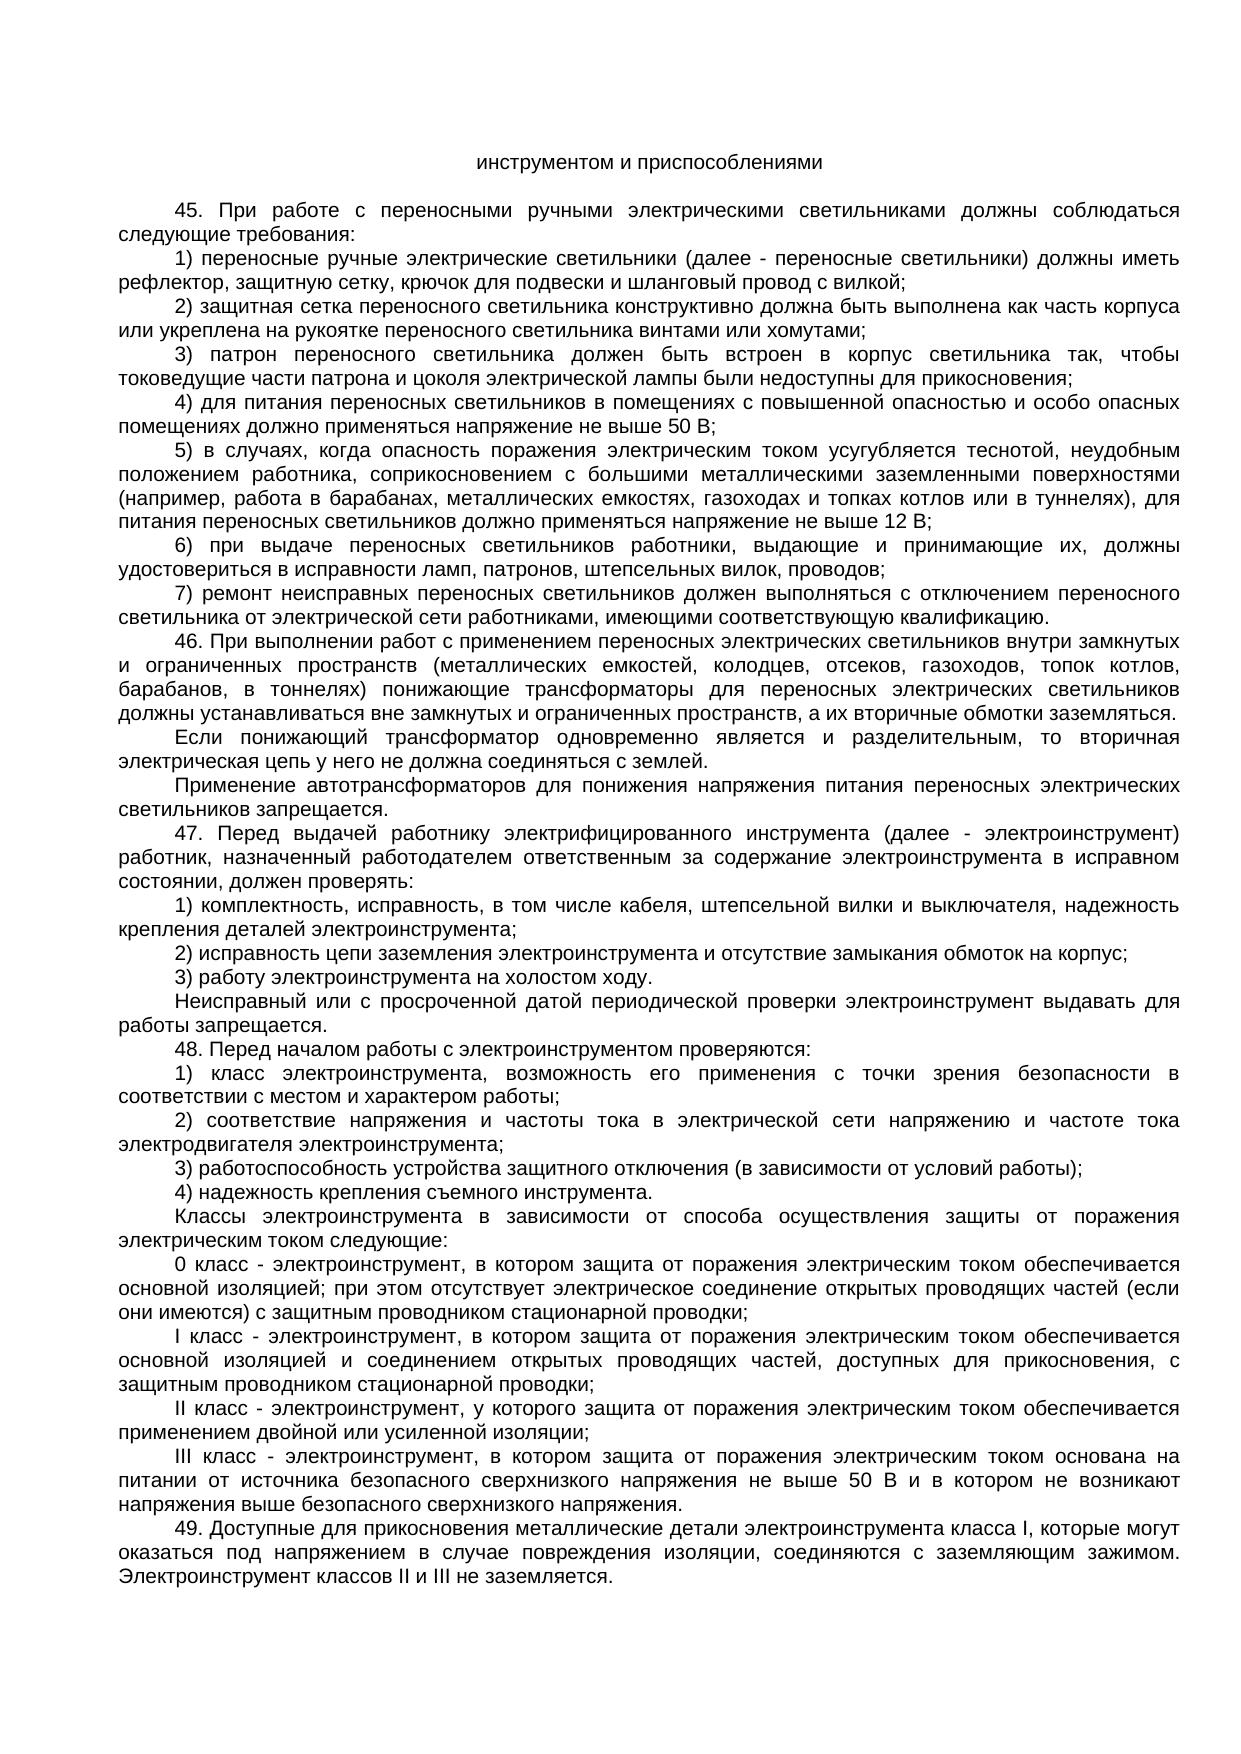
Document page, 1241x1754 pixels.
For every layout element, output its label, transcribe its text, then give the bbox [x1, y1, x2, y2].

text I класс - электроинструмент, в котором защита от поражения электрическим током обеспечивается основной изоляцией и соединением открытых проводящих частей, доступных для прикосновения, с защитным проводником стационарной проводки; [118, 1324, 1181, 1396]
text инструментом и приспособлениями [118, 150, 1181, 174]
text 1) переносные ручные электрические светильники (далее - переносные светильники) должны иметь рефлектор, защитную сетку, крючок для подвески и шланговый провод с вилкой; [118, 246, 1181, 294]
text 49. Доступные для прикосновения металлические детали электроинструмента класса I, которые могут оказаться под напряжением в случае повреждения изоляции, соединяются с заземляющим зажимом. Электроинструмент классов II и III не заземляется. [118, 1516, 1181, 1587]
text 1) комплектность, исправность, в том числе кабеля, штепсельной вилки и выключателя, надежность крепления деталей электроинструмента; [118, 893, 1181, 941]
text III класс - электроинструмент, в котором защита от поражения электрическим током основана на питании от источника безопасного сверхнизкого напряжения не выше 50 В и в котором не возникают напряжения выше безопасного сверхнизкого напряжения. [118, 1444, 1181, 1516]
text 4) для питания переносных светильников в помещениях с повышенной опасностью и особо опасных помещениях должно применяться напряжение не выше 50 В; [118, 389, 1181, 437]
text 2) соответствие напряжения и частоты тока в электрической сети напряжению и частоте тока электродвигателя электроинструмента; [118, 1108, 1181, 1156]
text 45. При работе с переносными ручными электрическими светильниками должны соблюдаться следующие требования: [118, 198, 1181, 246]
text 3) работоспособность устройства защитного отключения (в зависимости от условий работы); [118, 1156, 1181, 1180]
text 46. При выполнении работ с применением переносных электрических светильников внутри замкнутых и ограниченных пространств (металлических емкостей, колодцев, отсеков, газоходов, топок котлов, барабанов, в тоннелях) понижающие трансформаторы для переносных электрических светильников должны устанавливаться вне замкнутых и ограниченных пространств, а их вторичные обмотки заземляться. [118, 629, 1181, 725]
text Неисправный или с просроченной датой периодической проверки электроинструмент выдавать для работы запрещается. [118, 988, 1181, 1036]
text 47. Перед выдачей работнику электрифицированного инструмента (далее - электроинструмент) работник, назначенный работодателем ответственным за содержание электроинструмента в исправном состоянии, должен проверять: [118, 821, 1181, 893]
text 0 класс - электроинструмент, в котором защита от поражения электрическим током обеспечивается основной изоляцией; при этом отсутствует электрическое соединение открытых проводящих частей (если они имеются) с защитным проводником стационарной проводки; [118, 1252, 1181, 1324]
text 2) защитная сетка переносного светильника конструктивно должна быть выполнена как часть корпуса или укреплена на рукоятке переносного светильника винтами или хомутами; [118, 294, 1181, 342]
text 7) ремонт неисправных переносных светильников должен выполняться с отключением переносного светильника от электрической сети работниками, имеющими соответствующую квалификацию. [118, 581, 1181, 629]
text 6) при выдаче переносных светильников работники, выдающие и принимающие их, должны удостовериться в исправности ламп, патронов, штепсельных вилок, проводов; [118, 533, 1181, 581]
text 4) надежность крепления съемного инструмента. [118, 1180, 1181, 1204]
text II класс - электроинструмент, у которого защита от поражения электрическим током обеспечивается применением двойной или усиленной изоляции; [118, 1396, 1181, 1444]
text 2) исправность цепи заземления электроинструмента и отсутствие замыкания обмоток на корпус; [118, 941, 1181, 964]
text Классы электроинструмента в зависимости от способа осуществления защиты от поражения электрическим током следующие: [118, 1204, 1181, 1252]
text 3) патрон переносного светильника должен быть встроен в корпус светильника так, чтобы токоведущие части патрона и цоколя электрической лампы были недоступны для прикосновения; [118, 342, 1181, 389]
text 48. Перед началом работы с электроинструментом проверяются: [118, 1036, 1181, 1060]
text Применение автотрансформаторов для понижения напряжения питания переносных электрических светильников запрещается. [118, 773, 1181, 821]
text 1) класс электроинструмента, возможность его применения с точки зрения безопасности в соответствии с местом и характером работы; [118, 1060, 1181, 1108]
text Если понижающий трансформатор одновременно является и разделительным, то вторичная электрическая цепь у него не должна соединяться с землей. [118, 725, 1181, 773]
text 3) работу электроинструмента на холостом ходу. [118, 964, 1181, 988]
text 5) в случаях, когда опасность поражения электрическим током усугубляется теснотой, неудобным положением работника, соприкосновением с большими металлическими заземленными поверхностями (например, работа в барабанах, металлических емкостях, газоходах и топках котлов или в туннелях), для питания переносных светильников должно применяться напряжение не выше 12 В; [118, 437, 1181, 533]
